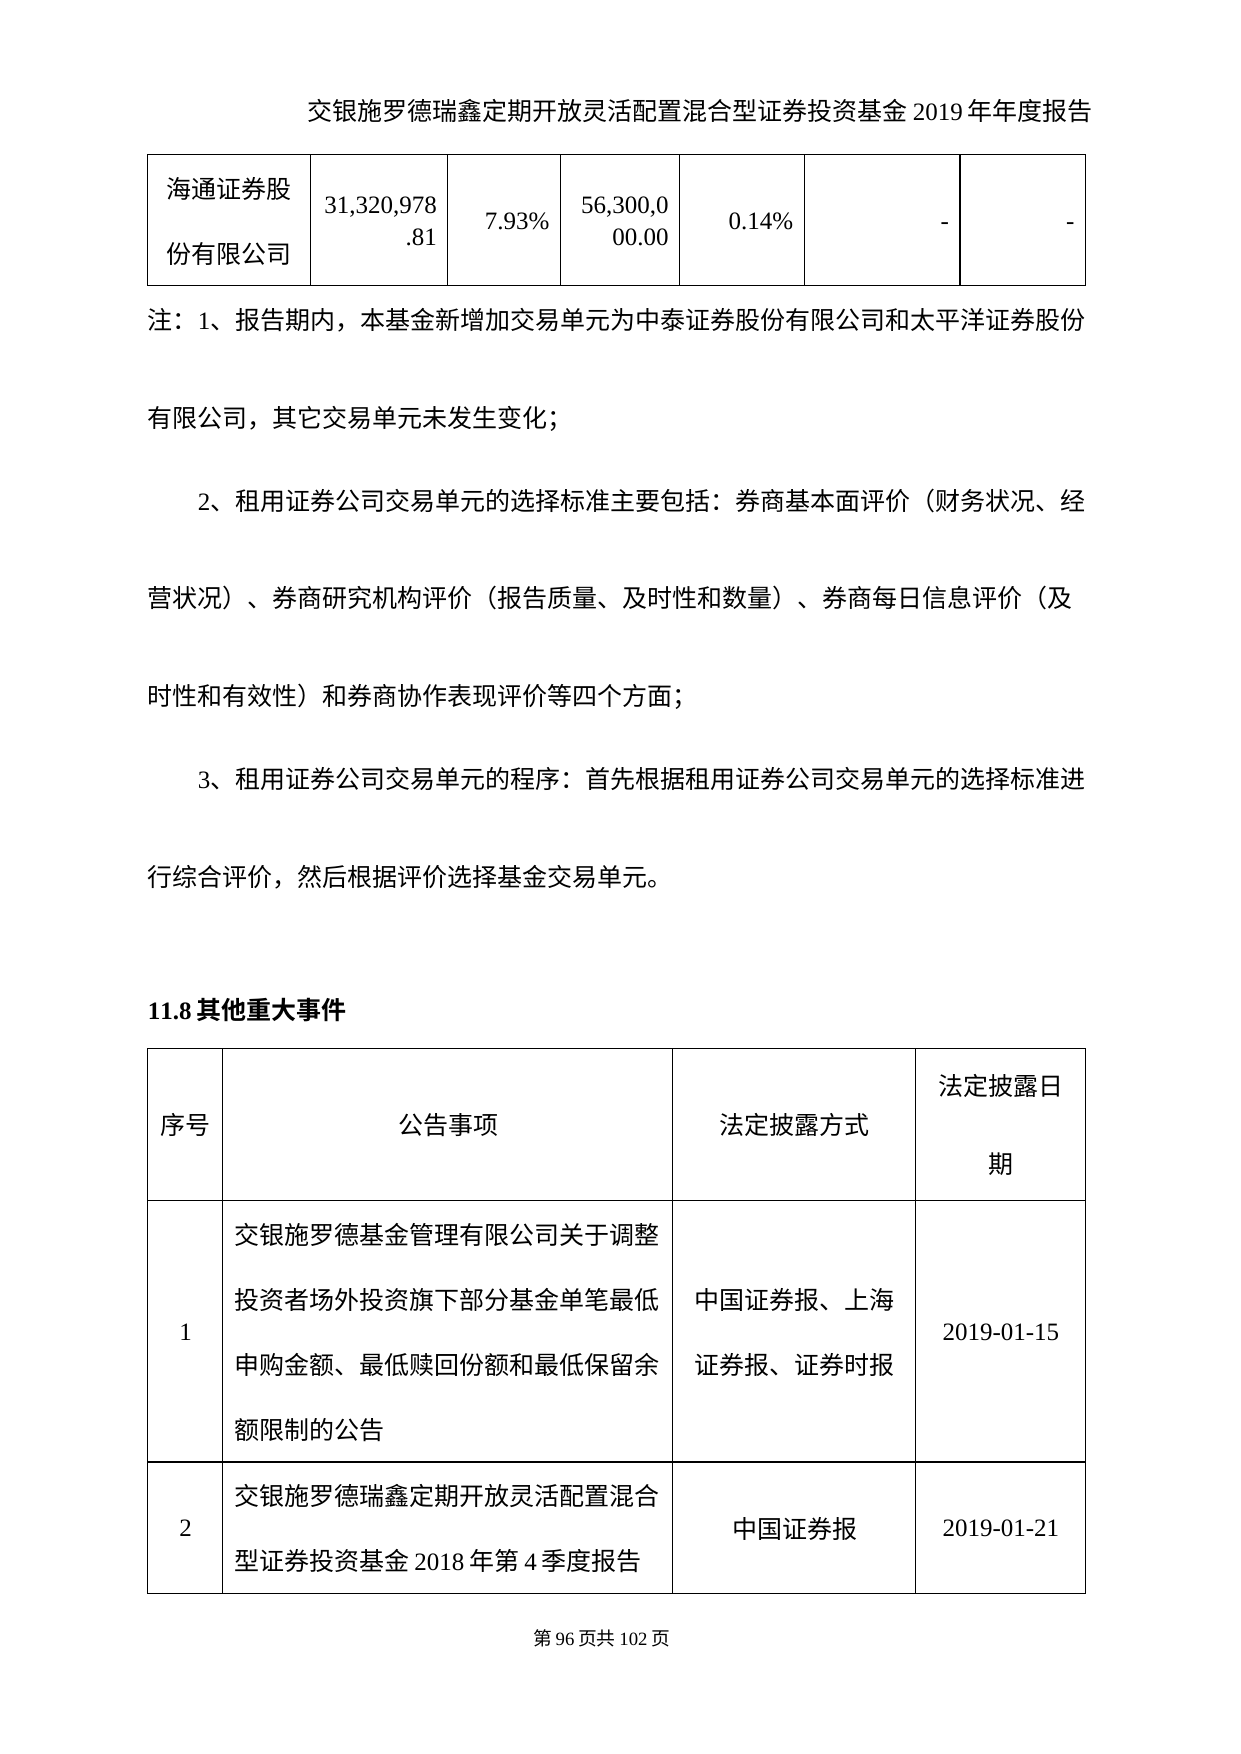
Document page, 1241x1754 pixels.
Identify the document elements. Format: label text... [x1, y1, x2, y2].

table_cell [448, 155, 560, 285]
subtitle 11.8其他重大事件 [148, 976, 1092, 1041]
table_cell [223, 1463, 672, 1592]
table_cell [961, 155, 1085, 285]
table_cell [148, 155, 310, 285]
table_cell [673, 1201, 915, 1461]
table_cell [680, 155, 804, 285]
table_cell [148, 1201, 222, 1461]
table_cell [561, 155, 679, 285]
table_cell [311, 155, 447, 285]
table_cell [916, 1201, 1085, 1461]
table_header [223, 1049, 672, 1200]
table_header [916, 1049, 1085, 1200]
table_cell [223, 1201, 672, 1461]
text 2、租用证券公司交易单元的选择标准主要包括：券商基本面评价（财务状况、经营状况）、券商研究机构评价（报告质量、及时性和数量）、券商每日信息评价（及时性和有效性）和券商协作表现评价等四个方面； [148, 467, 1092, 727]
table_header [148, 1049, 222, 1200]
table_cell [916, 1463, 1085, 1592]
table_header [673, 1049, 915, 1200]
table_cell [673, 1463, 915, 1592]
text 3、租用证券公司交易单元的程序：首先根据租用证券公司交易单元的选择标准进行综合评价，然后根据评价选择基金交易单元。 [148, 745, 1092, 908]
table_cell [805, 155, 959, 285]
text 注：1、报告期内，本基金新增加交易单元为中泰证券股份有限公司和太平洋证券股份有限公司，其它交易单元未发生变化； [148, 286, 1092, 449]
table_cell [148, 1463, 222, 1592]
